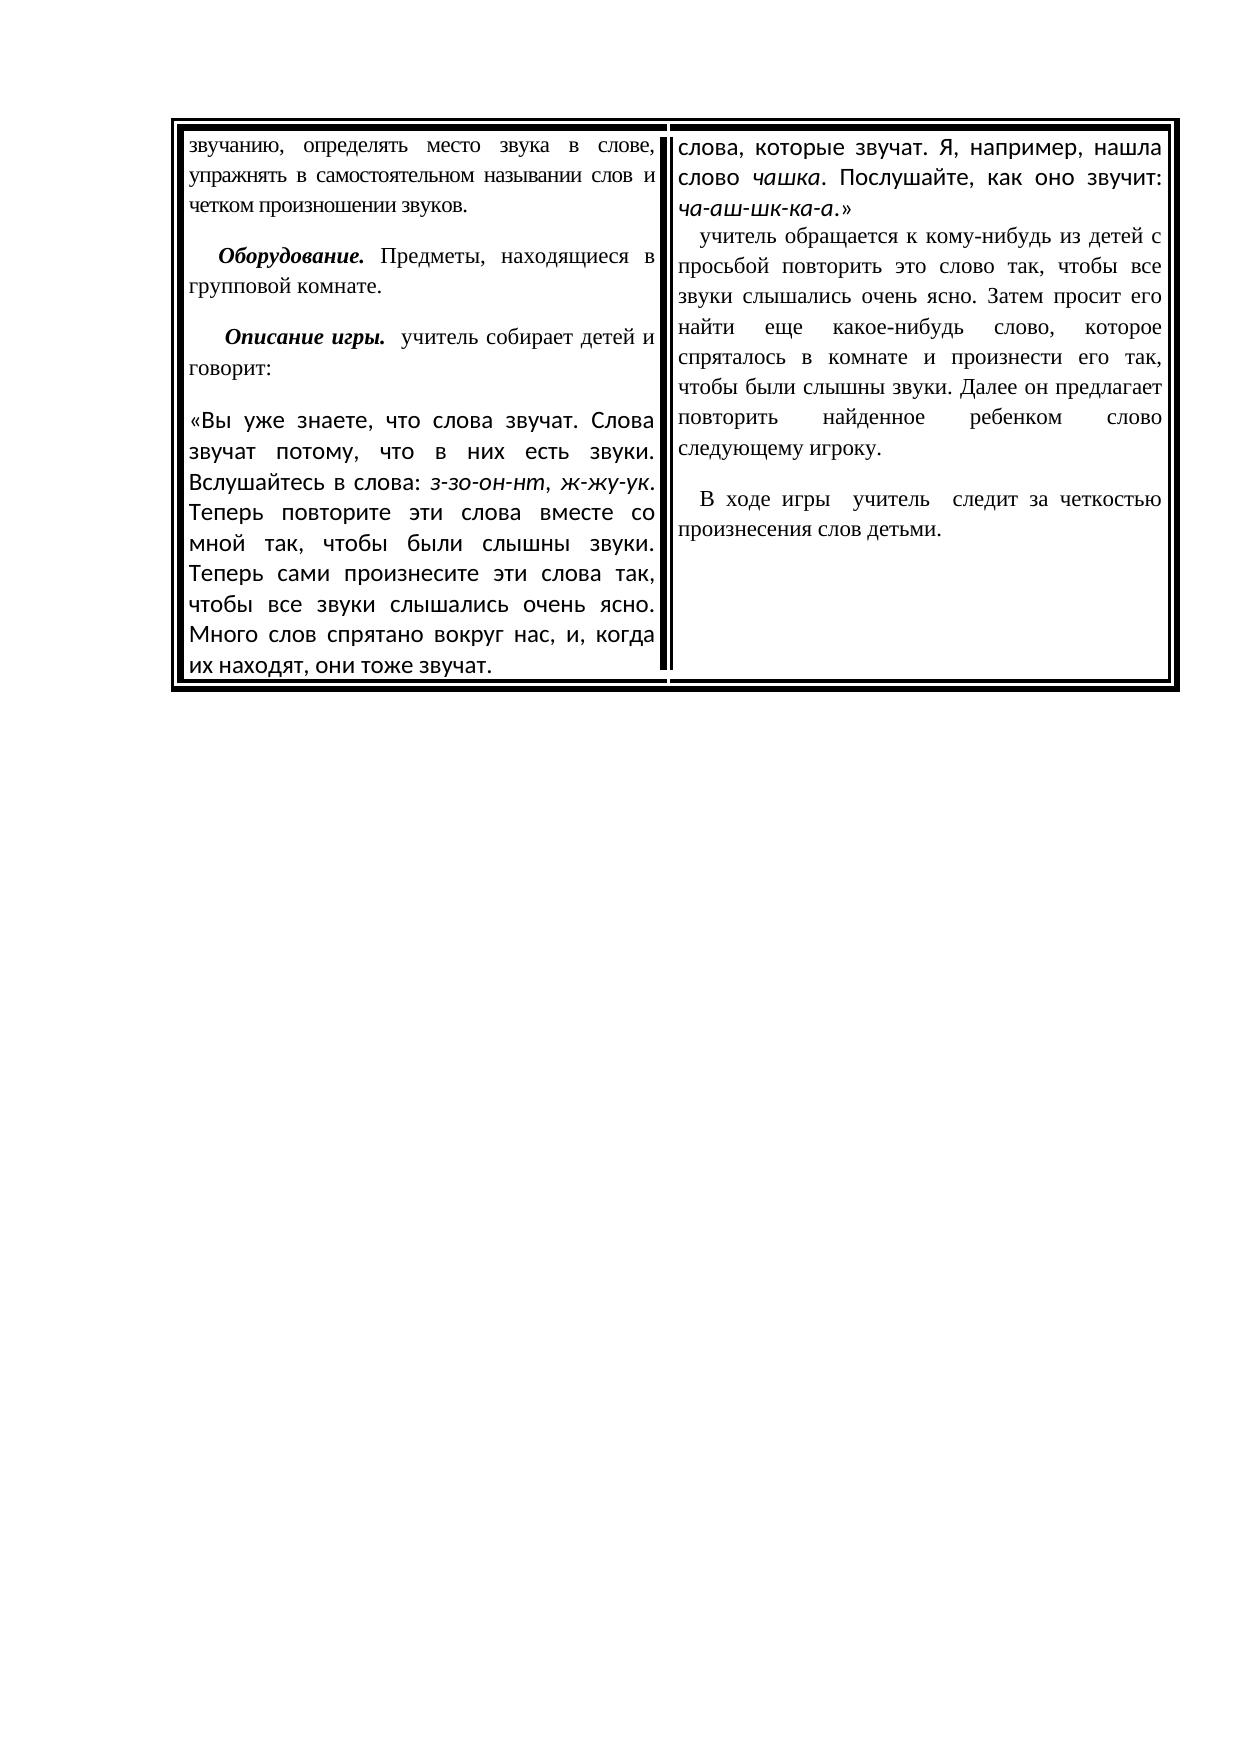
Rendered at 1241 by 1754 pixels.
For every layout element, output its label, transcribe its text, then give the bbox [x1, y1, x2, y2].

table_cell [667, 121, 1174, 679]
